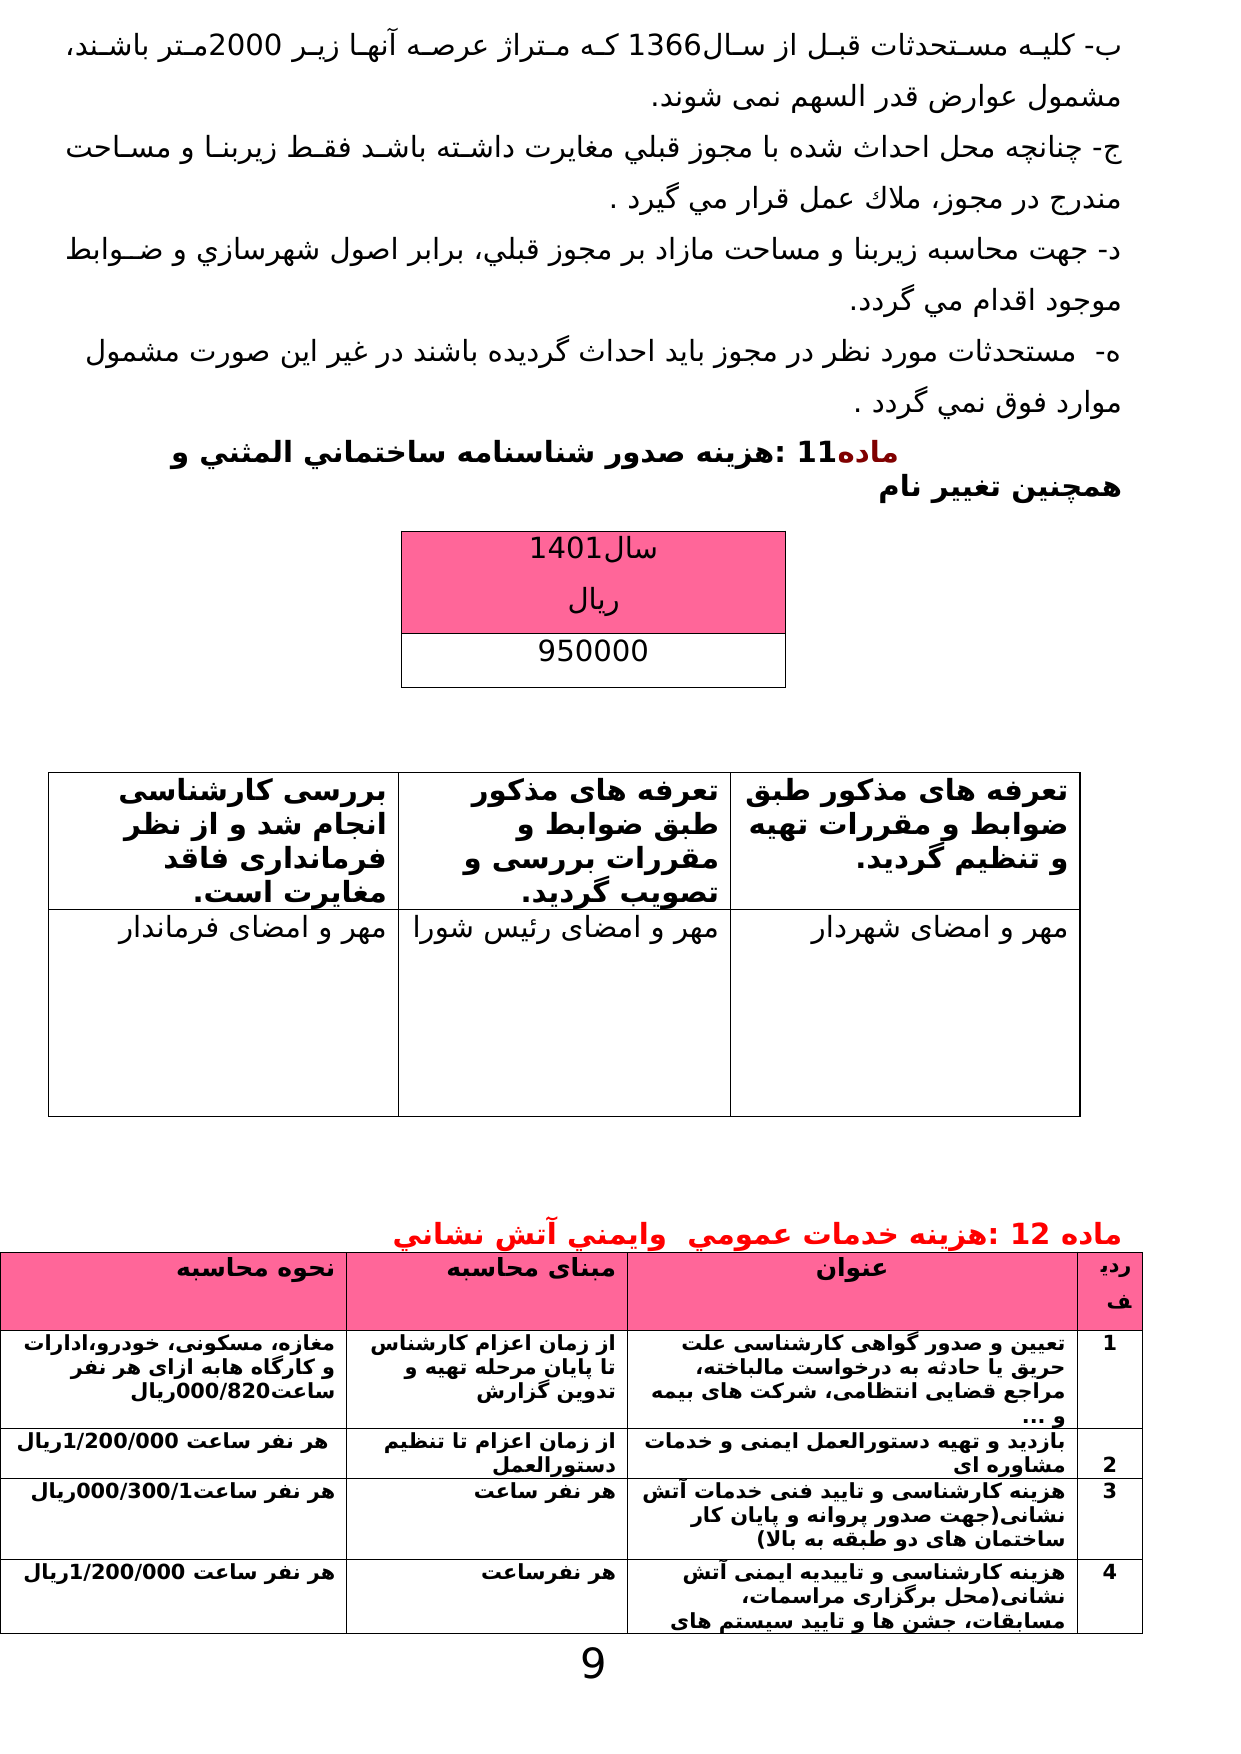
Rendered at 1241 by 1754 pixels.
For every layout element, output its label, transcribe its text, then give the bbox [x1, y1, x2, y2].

text ه- مستحدثات مورد نظر در مجوز بايد احداث گردیده باشند در غير اين صورت مشمول موارد فوق نمي گردد . [65, 334, 1122, 419]
table_cell مهر و امضای شهردار [731, 910, 1079, 1116]
text ب- کلیه مستحدثات قبل از سال1366 که متراژ عرصه آنها زیر 2000متر باشند، مشمول عوارض قدر السهم نمی شوند. [65, 28, 1122, 113]
table_cell 1 [1078, 1331, 1142, 1428]
table_cell هر نفر ساعت [347, 1479, 627, 1559]
table_header نحوه محاسبه [1, 1253, 346, 1330]
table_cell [628, 1560, 1077, 1633]
table_header سال1401 ریال [402, 532, 785, 633]
table_cell هزینه کارشناسی و تایید فنی خدمات آتش نشانی(جهت صدور پروانه و پایان کار ساختمان های دو طبقه به بالا) [628, 1479, 1077, 1559]
table_cell بازدید و تهیه دستورالعمل ایمنی و خدمات مشاوره ای [628, 1429, 1077, 1478]
table_cell از زمان اعزام کارشناس تا پایان مرحله تهیه و تدوین گزارش [347, 1331, 627, 1428]
table_header مبنای محاسبه [347, 1253, 627, 1330]
table_cell از زمان اعزام تا تنظیم دستورالعمل [347, 1429, 627, 1478]
table_header بررسی کارشناسی انجام شد و از نظر فرمانداری فاقد مغایرت است. [49, 773, 398, 909]
table_cell 2 [1078, 1429, 1142, 1478]
table_cell مهر و امضای فرماندار [49, 910, 398, 1116]
table_cell هر نفرساعت [347, 1560, 627, 1633]
table_header عنوان [628, 1253, 1077, 1330]
table_header تعرفه های مذکور طبق ضوابط و مقررات بررسی و تصویب گردید. [399, 773, 730, 909]
text ماده11 :هزينه صدور شناسنامه ساختماني المثني و همچنين تغيير نام [65, 436, 1122, 504]
table_cell 950000 [402, 634, 785, 687]
table_cell تعیین و صدور گواهی کارشناسی علت حریق یا حادثه به درخواست مالباخته، مراجع قضایی انتظامی، شرکت های بیمه و ... [628, 1331, 1077, 1428]
table_cell مغازه، مسکونی، خودرو،ادارات و کارگاه هابه ازای هر نفر ساعت000/820ریال [1, 1331, 346, 1428]
text د- جهت محاسبه زيربنا و مساحت مازاد بر مجوز قبلي، برابر اصول شهرسازي و ضوابط موجود اقدام مي گردد. [65, 232, 1122, 317]
text ماده 12 :هزينه خدمات عمومي وايمني آتش نشاني [65, 1218, 1122, 1252]
table_cell هر نفر ساعت 1/200/000ریال [1, 1429, 346, 1478]
table_cell 3 [1078, 1479, 1142, 1559]
table_cell هر نفر ساعت000/300/1ریال [1, 1479, 346, 1559]
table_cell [1, 1560, 346, 1633]
table_cell مهر و امضای رئیس شورا [399, 910, 730, 1116]
table_header رديف [1078, 1253, 1142, 1330]
table_cell 4 [1078, 1560, 1142, 1633]
text ج- چنانچه محل احداث شده با مجوز قبلي مغايرت داشته باشد فقط زيربنا و مساحت مندرج در مجوز، ملاك عمل قرار مي گيرد . [65, 130, 1122, 215]
table_header تعرفه های مذکور طبق ضوابط و مقررات تهیه و تنظیم گردید. [731, 773, 1079, 909]
